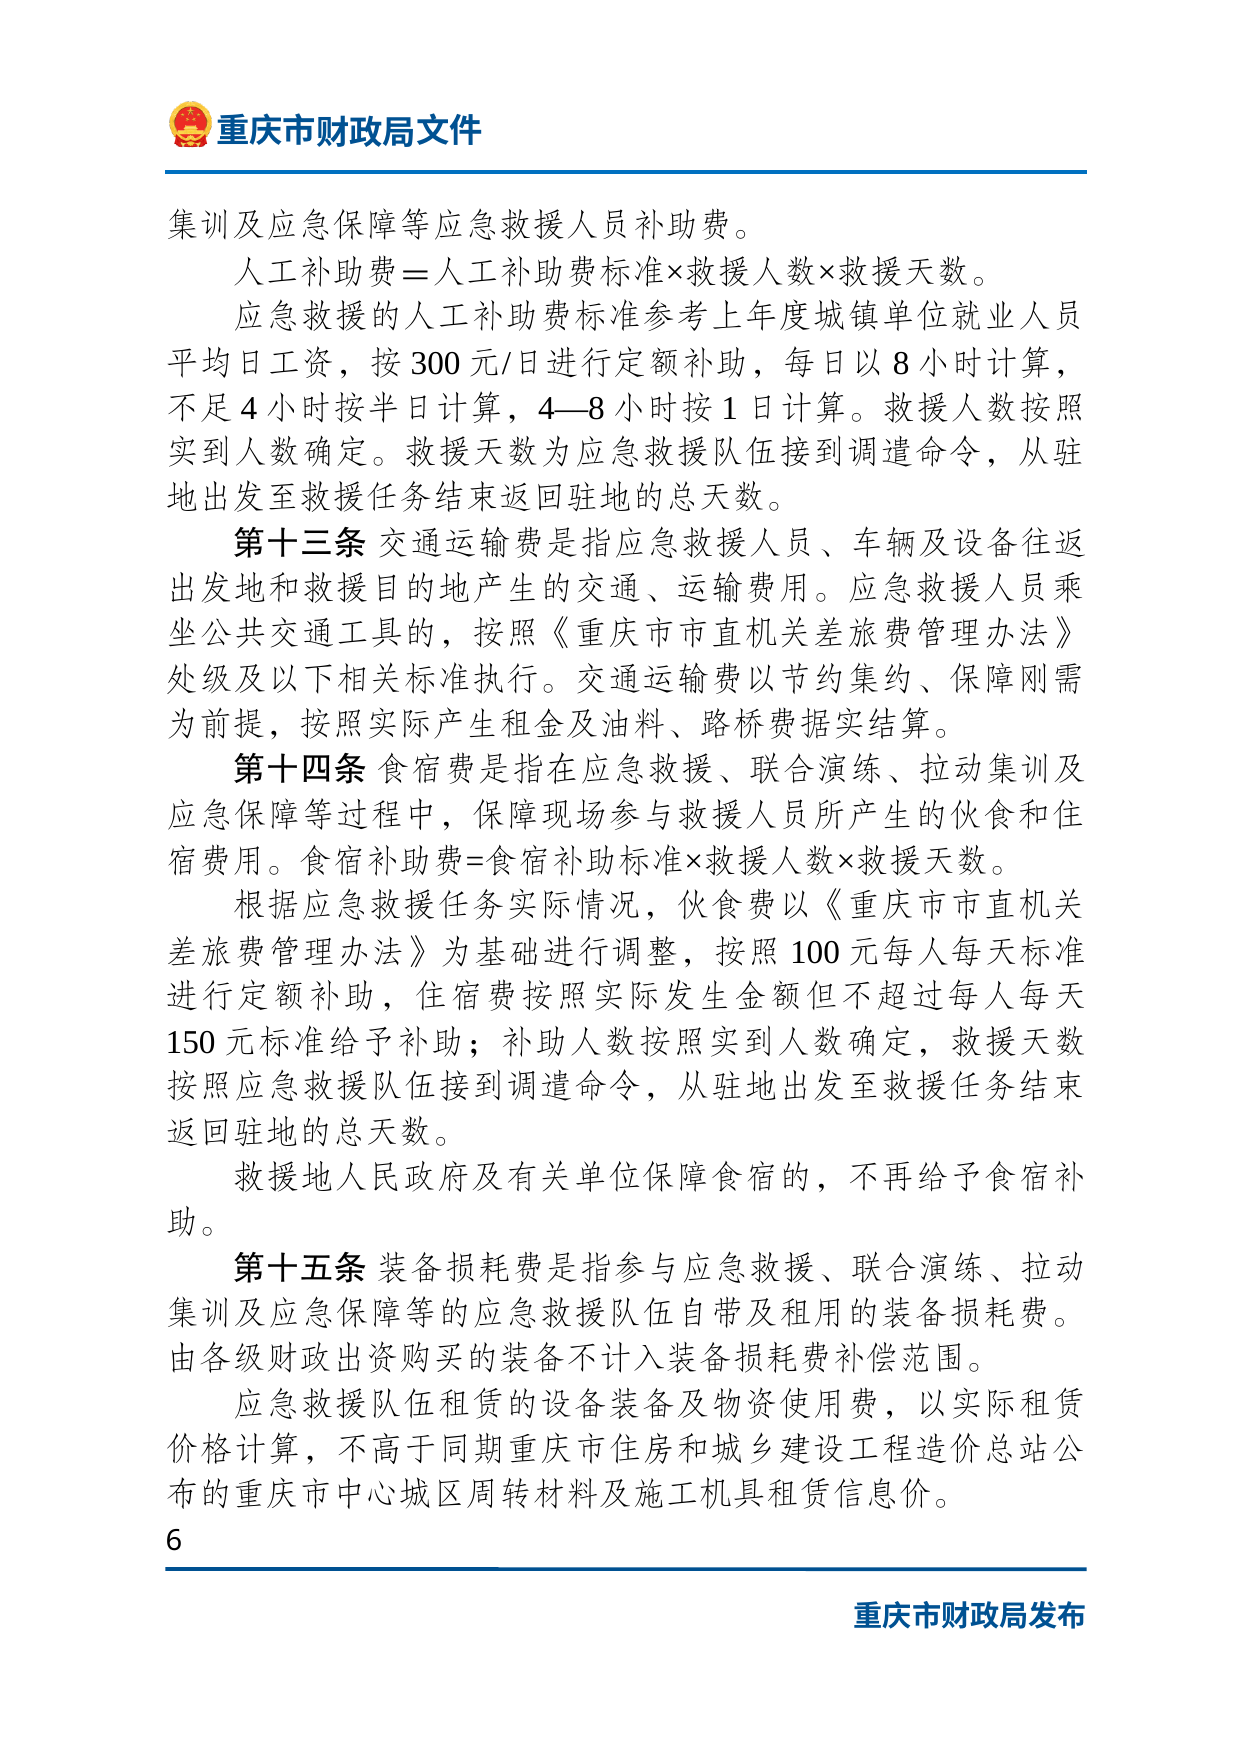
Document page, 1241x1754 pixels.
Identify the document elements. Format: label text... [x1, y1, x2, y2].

text 救援地人民政府及有关单位保障食宿的，不再给予食宿补助。 [165, 1156, 1087, 1247]
text 第十二条 人工补助费指对参加应急救援、联合演练、拉动集训及应急保障等应急救援人员补助费。 [165, 205, 1087, 250]
text 第十五条 装备损耗费是指参与应急救援、联合演练、拉动集训及应急保障等的应急救援队伍自带及租用的装备损耗费。由各级财政出资购买的装备不计入装备损耗费补偿范围。 [165, 1247, 1087, 1383]
text 第十四条 食宿费是指在应急救援、联合演练、拉动集训及应急保障等过程中，保障现场参与救援人员所产生的伙食和住宿费用。食宿补助费=食宿补助标准×救援人数×救援天数。 [165, 748, 1087, 884]
picture [165, 99, 216, 151]
text 根据应急救援任务实际情况，伙食费以《重庆市市直机关差旅费管理办法》为基础进行调整，按照100元每人每天标准进行定额补助，住宿费按照实际发生金额但不超过每人每天150元标准给予补助；补助人数按照实到人数确定，救援天数按照应急救援队伍接到调遣命令，从驻地出发至救援任务结束返回驻地的总天数。 [165, 884, 1087, 1156]
text 第十三条 交通运输费是指应急救援人员、车辆及设备往返出发地和救援目的地产生的交通、运输费用。应急救援人员乘坐公共交通工具的，按照《重庆市市直机关差旅费管理办法》处级及以下相关标准执行。交通运输费以节约集约、保障刚需为前提，按照实际产生租金及油料、路桥费据实结算。 [165, 522, 1087, 748]
text 应急救援队伍租赁的设备装备及物资使用费，以实际租赁价格计算，不高于同期重庆市住房和城乡建设工程造价总站公布的重庆市中心城区周转材料及施工机具租赁信息价。 [165, 1383, 1087, 1519]
text 应急救援的人工补助费标准参考上年度城镇单位就业人员平均日工资，按300元/日进行定额补助，每日以8小时计算，不足4小时按半日计算，4—8小时按1日计算。救援人数按照实到人数确定。救援天数为应急救援队伍接到调遣命令，从驻地出发至救援任务结束返回驻地的总天数。 [165, 295, 1087, 522]
text 人工补助费＝人工补助费标准×救援人数×救援天数。 [165, 250, 1087, 295]
